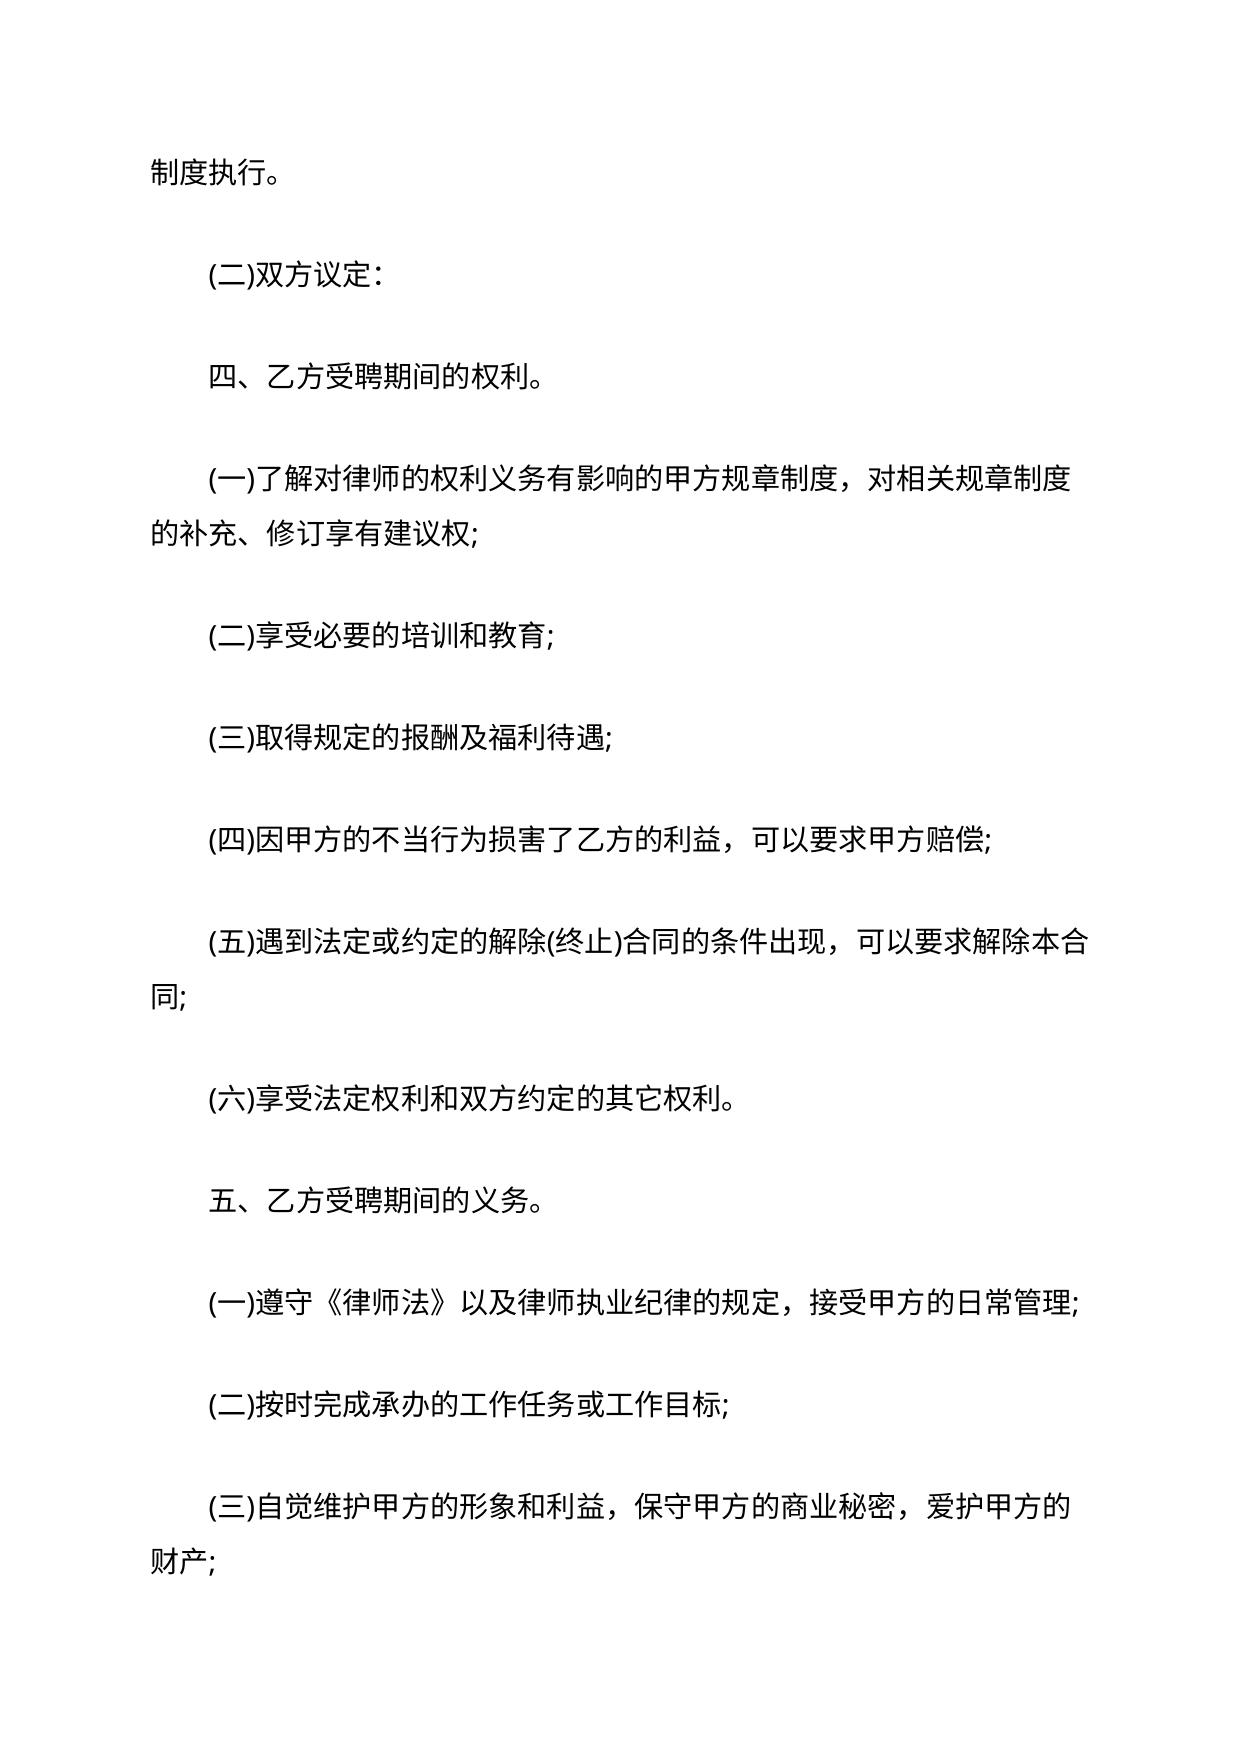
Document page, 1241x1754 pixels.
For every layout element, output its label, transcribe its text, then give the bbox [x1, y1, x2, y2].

text (三)取得规定的报酬及福利待遇; [150, 714, 1090, 757]
text (四)因甲方的不当行为损害了乙方的利益，可以要求甲方赔偿; [150, 816, 1090, 859]
text (五)遇到法定或约定的解除(终止)合同的条件出现，可以要求解除本合同; [150, 918, 1090, 1016]
text (二)按时完成承办的工作任务或工作目标; [150, 1381, 1090, 1423]
text (一)遵守《律师法》以及律师执业纪律的规定，接受甲方的日常管理; [150, 1279, 1090, 1322]
text 四、乙方受聘期间的权利。 [150, 354, 1090, 396]
text (二)双方议定： [150, 252, 1090, 294]
text (一)了解对律师的权利义务有影响的甲方规章制度，对相关规章制度的补充、修订享有建议权; [150, 456, 1090, 553]
text (三)自觉维护甲方的形象和利益，保守甲方的商业秘密，爱护甲方的财产; [150, 1483, 1090, 1581]
text 五、乙方受聘期间的义务。 [150, 1177, 1090, 1220]
text (二)享受必要的培训和教育; [150, 612, 1090, 655]
text (六)享受法定权利和双方约定的其它权利。 [150, 1075, 1090, 1118]
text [150, 150, 1090, 192]
